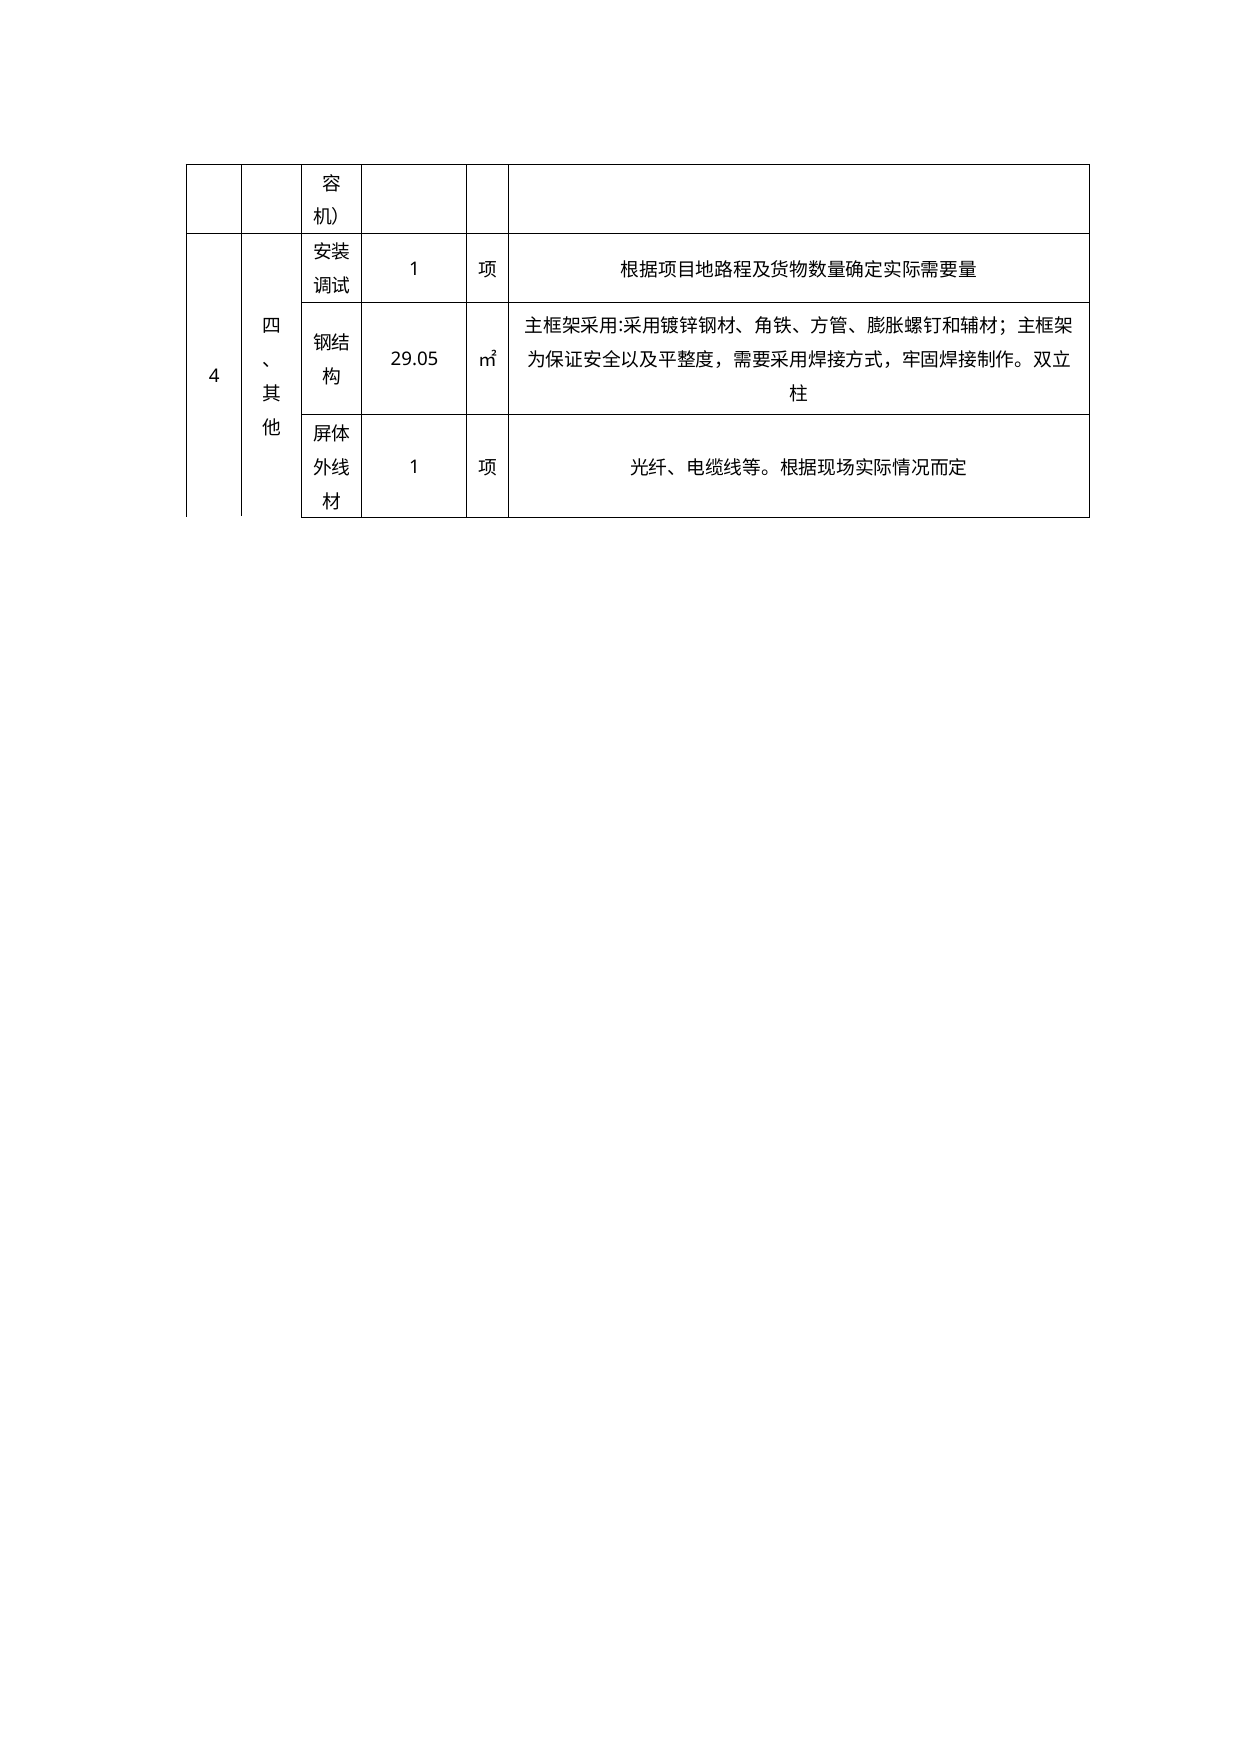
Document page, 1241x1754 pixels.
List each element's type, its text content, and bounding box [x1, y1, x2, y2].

table_cell 安装调试 [302, 234, 361, 302]
table_cell 光纤、电缆线等。根据现场实际情况而定 [509, 415, 1089, 517]
table_cell 项 [467, 415, 508, 517]
table_cell 项 [467, 234, 508, 302]
table_cell 控制电脑（兼容机） [302, 165, 361, 233]
table_cell 根据项目地路程及货物数量确定实际需要量 [509, 234, 1089, 302]
table_cell 1 [362, 165, 466, 233]
table_cell 主框架采用:采用镀锌钢材、角铁、方管、膨胀螺钉和辅材；主框架为保证安全以及平整度，需要采用焊接方式，牢固焊接制作。双立柱 [509, 303, 1089, 414]
table_cell 台 [467, 165, 508, 233]
table_cell 屏体外线材 [302, 415, 361, 517]
table_cell ㎡ [467, 303, 508, 414]
table_cell 1 [362, 234, 466, 302]
table_cell 1 [362, 415, 466, 517]
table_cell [509, 165, 1089, 233]
table_cell 四、其他 [242, 234, 301, 517]
table_cell 29.05 [362, 303, 466, 414]
table_cell 4 [187, 234, 242, 517]
table_cell 钢结构 [302, 303, 361, 414]
